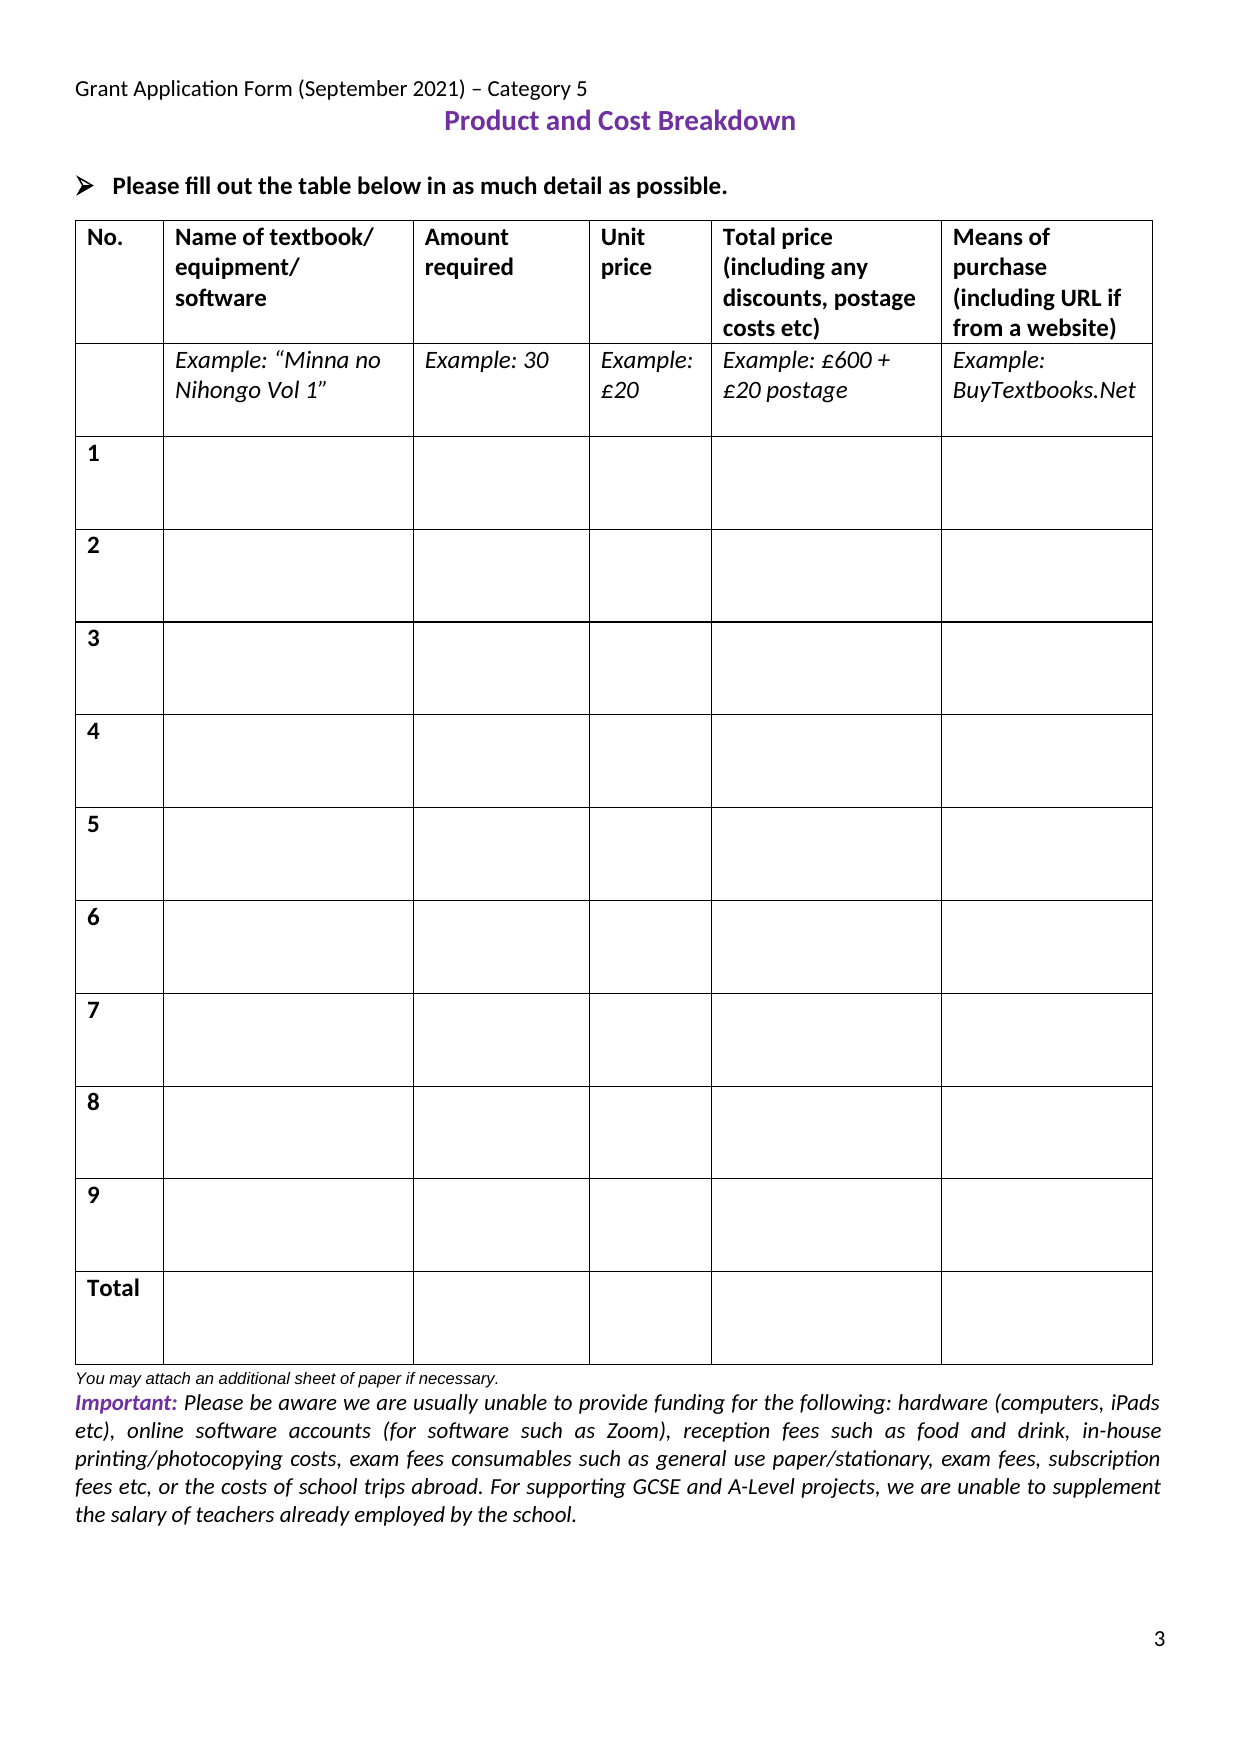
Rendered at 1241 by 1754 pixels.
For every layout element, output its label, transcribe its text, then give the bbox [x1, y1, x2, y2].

subtitle Product and Cost Breakdown [75, 102, 1165, 137]
table_cell [590, 901, 711, 993]
table_cell [164, 994, 413, 1086]
table_cell [414, 437, 589, 529]
table_cell [414, 715, 589, 807]
table_cell [414, 901, 589, 993]
table_cell [590, 1179, 711, 1271]
table_cell [164, 623, 413, 714]
table_cell [414, 808, 589, 900]
table_cell [590, 623, 711, 714]
table_cell [414, 1087, 589, 1178]
table_cell [164, 808, 413, 900]
table_cell 8 [76, 1087, 163, 1178]
table_cell [414, 1179, 589, 1271]
table_cell [164, 437, 413, 529]
table_cell [712, 901, 941, 993]
table_cell [712, 808, 941, 900]
table_cell [164, 1087, 413, 1178]
table_cell [942, 1179, 1152, 1271]
table_cell [164, 1179, 413, 1271]
table_cell [590, 808, 711, 900]
table_cell [414, 623, 589, 714]
table_cell 2 [76, 530, 163, 621]
table_header Name of textbook/ equipment/ software [164, 221, 413, 343]
table_header Means of purchase (including URL if from a website) [942, 221, 1152, 343]
table_cell [942, 1272, 1152, 1364]
table_cell [590, 1272, 711, 1364]
table_header Amount required [414, 221, 589, 343]
list Please fill out the table below in as much detail as possible. [75, 170, 1165, 201]
table_cell 4 [76, 715, 163, 807]
table_cell [942, 623, 1152, 714]
table_cell [942, 994, 1152, 1086]
table_header No. [76, 221, 163, 343]
table_cell Example: 30 [414, 344, 589, 436]
table_cell 7 [76, 994, 163, 1086]
table_cell [942, 901, 1152, 993]
table_cell [942, 530, 1152, 621]
table_cell [712, 437, 941, 529]
table_cell 9 [76, 1179, 163, 1271]
table_header Total price (including any discounts, postage costs etc) [712, 221, 941, 343]
table_cell [712, 530, 941, 621]
table_cell [76, 344, 163, 436]
table_cell Example: £600 + £20 postage [712, 344, 941, 436]
table_cell [712, 1272, 941, 1364]
table_cell [712, 1087, 941, 1178]
subtitle You may attach an additional sheet of paper if necessary. [75, 1365, 1165, 1388]
table_cell [414, 1272, 589, 1364]
table_header Unit price [590, 221, 711, 343]
table_cell 5 [76, 808, 163, 900]
table_cell Example: £20 [590, 344, 711, 436]
table_cell [590, 437, 711, 529]
table_cell 6 [76, 901, 163, 993]
table_cell Example: BuyTextbooks.Net [942, 344, 1152, 436]
table_cell [164, 715, 413, 807]
table_cell [712, 715, 941, 807]
table_cell [942, 437, 1152, 529]
table_cell [164, 1272, 413, 1364]
table_cell Example: “Minna no Nihongo Vol 1” [164, 344, 413, 436]
table_cell Total [76, 1272, 163, 1364]
table_cell [942, 715, 1152, 807]
table_cell [590, 530, 711, 621]
table_cell 3 [76, 623, 163, 714]
table_cell [942, 1087, 1152, 1178]
table_cell [590, 994, 711, 1086]
table_cell [414, 530, 589, 621]
table_cell [590, 1087, 711, 1178]
table_cell [712, 994, 941, 1086]
table_cell [942, 808, 1152, 900]
table_cell 1 [76, 437, 163, 529]
table_cell [414, 994, 589, 1086]
table_cell [590, 715, 711, 807]
text Important: Please be aware we are usually unable to provide funding for the following: hardware (computers, iPads etc), online software accounts (for software such as Zoom), reception fees such as food and drink, in-house printing/photocopying costs, exam fees consumables such as general use paper/stationary, exam fees, subscription fees etc, or the costs of school trips abroad. For supporting GCSE and A-Level projects, we are unable to supplement the salary of teachers already employed by the school. [75, 1388, 1165, 1528]
table_cell [164, 901, 413, 993]
table_cell [712, 1179, 941, 1271]
table_cell [712, 623, 941, 714]
table_cell [164, 530, 413, 621]
